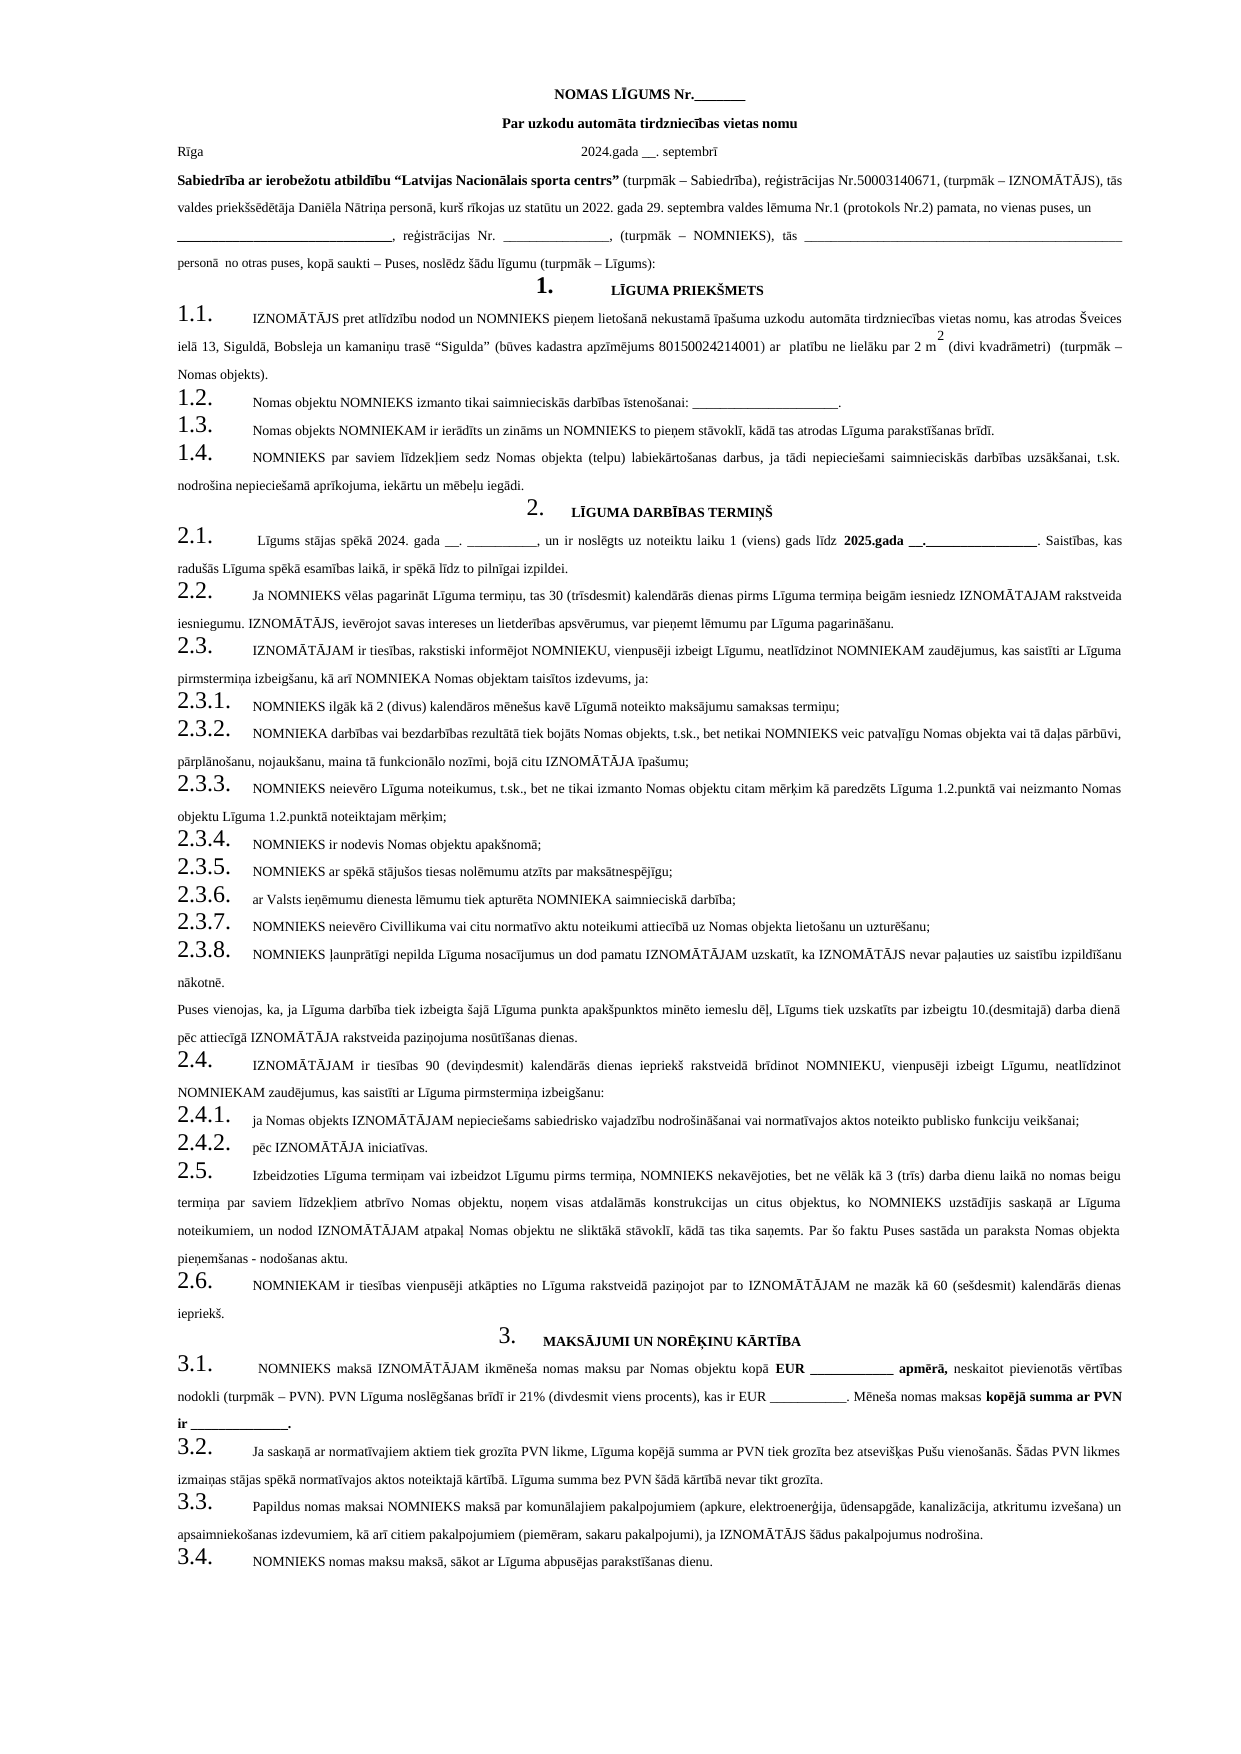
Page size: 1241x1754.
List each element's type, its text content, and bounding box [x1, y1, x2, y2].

list NOMNIEKS maksā IZNOMĀTĀJAM ikmēneša nomas maksu par Nomas objektu kopā EUR ____________ apmērā, neskaitot pievienotās vērtības nodokli (turpmāk – PVN). PVN Līguma noslēgšanas brīdī ir 21% (divdesmit viens procents), kas ir EUR ___________. Mēneša nomas maksas kopējā summa ar PVN ir ______________. [177, 1349, 1122, 1432]
text Sabiedrība ar ierobežotu atbildību “Latvijas Nacionālais sporta centrs” (turpmāk – Sabiedrība), reģistrācijas Nr.50003140671, (turpmāk – IZNOMĀTĀJS), tās valdes priekšsēdētāja Daniēla Nātriņa personā, kurš rīkojas uz statūtu un 2022. gada 29. septembra valdes lēmuma Nr.1 (protokols Nr.2) pamata, no vienas puses, un [177, 159, 1122, 216]
list Papildus nomas maksai NOMNIEKS maksā par komunālajiem pakalpojumiem (apkure, elektroenerģija, ūdensapgāde, kanalizācija, atkritumu izvešana) un apsaimniekošanas izdevumiem, kā arī citiem pakalpojumiem (piemēram, sakaru pakalpojumi), ja IZNOMĀTĀJS šādus pakalpojumus nodrošina. [177, 1487, 1122, 1542]
list IZNOMĀTĀJAM ir tiesības, rakstiski informējot NOMNIEKU, vienpusēji izbeigt Līgumu, neatlīdzinot NOMNIEKAM zaudējumus, kas saistīti ar Līguma pirmstermiņa izbeigšanu, kā arī NOMNIEKA Nomas objektam taisītos izdevums, ja: [177, 631, 1122, 686]
list NOMNIEKS par saviem līdzekļiem sedz Nomas objekta (telpu) labiekārtošanas darbus, ja tādi nepieciešami saimnieciskās darbības uzsākšanai, t.sk. nodrošina nepieciešamā aprīkojuma, iekārtu un mēbeļu iegādi. [177, 438, 1122, 493]
list Nomas objektu NOMNIEKS izmanto tikai saimnieciskās darbības īstenošanai: _____________________. [177, 383, 1122, 410]
list NOMNIEKAM ir tiesības vienpusēji atkāpties no Līguma rakstveidā paziņojot par to IZNOMĀTĀJAM ne mazāk kā 60 (sešdesmit) kalendārās dienas iepriekš. [177, 1266, 1122, 1321]
text Puses vienojas, ka, ja Līguma darbība tiek izbeigta šajā Līguma punkta apakšpunktos minēto iemeslu dēļ, Līgums tiek uzskatīts par izbeigtu 10.(desmitajā) darba dienā pēc attiecīgā IZNOMĀTĀJA rakstveida paziņojuma nosūtīšanas dienas. [177, 990, 1122, 1045]
list LĪGUMA DARBĪBAS TERMIŅŠ [177, 493, 1122, 521]
list NOMNIEKS ir nodevis Nomas objektu apakšnomā; [177, 824, 1122, 852]
list Ja NOMNIEKS vēlas pagarināt Līguma termiņu, tas 30 (trīsdesmit) kalendārās dienas pirms Līguma termiņa beigām iesniedz IZNOMĀTAJAM rakstveida iesniegumu. IZNOMĀTĀJS, ievērojot savas intereses un lietderības apsvērumus, var pieņemt lēmumu par Līguma pagarināšanu. [177, 576, 1122, 631]
text _______________________________, reģistrācijas Nr. ________________, (turpmāk – NOMNIEKS), tās ________________________________________________ personā no otras puses, kopā saukti – Puses, noslēdz šādu līgumu (turpmāk – Līgums): [177, 216, 1122, 271]
list ar Valsts ieņēmumu dienesta lēmumu tiek apturēta NOMNIEKA saimnieciskā darbība; [177, 879, 1122, 907]
list ja Nomas objekts IZNOMĀTĀJAM nepieciešams sabiedrisko vajadzību nodrošināšanai vai normatīvajos aktos noteikto publisko funkciju veikšanai; [177, 1100, 1122, 1128]
list Ja saskaņā ar normatīvajiem aktiem tiek grozīta PVN likme, Līguma kopējā summa ar PVN tiek grozīta bez atsevišķas Pušu vienošanās. Šādas PVN likmes izmaiņas stājas spēkā normatīvajos aktos noteiktajā kārtībā. Līguma summa bez PVN šādā kārtībā nevar tikt grozīta. [177, 1432, 1122, 1487]
list NOMNIEKS neievēro Civillikuma vai citu normatīvo aktu noteikumi attiecībā uz Nomas objekta lietošanu un uzturēšanu; [177, 907, 1122, 935]
list LĪGUMA PRIEKŠMETS [177, 271, 1122, 299]
list Līgums stājas spēkā 2024. gada __. __________, un ir noslēgts uz noteiktu laiku 1 (viens) gads līdz 2025.gada __.________________. Saistības, kas radušās Līguma spēkā esamības laikā, ir spēkā līdz to pilnīgai izpildei. [177, 521, 1122, 576]
list MAKSĀJUMI UN NORĒĶINU KĀRTĪBA [177, 1321, 1122, 1349]
list pēc IZNOMĀTĀJA iniciatīvas. [177, 1128, 1122, 1156]
list IZNOMĀTĀJAM ir tiesības 90 (deviņdesmit) kalendārās dienas iepriekš rakstveidā brīdinot NOMNIEKU, vienpusēji izbeigt Līgumu, neatlīdzinot NOMNIEKAM zaudējumus, kas saistīti ar Līguma pirmstermiņa izbeigšanu: [177, 1045, 1122, 1100]
list IZNOMĀTĀJS pret atlīdzību nodod un NOMNIEKS pieņem lietošanā nekustamā īpašuma uzkodu automāta tirdzniecības vietas nomu, kas atrodas Šveices ielā 13, Siguldā, Bobsleja un kamaniņu trasē “Sigulda” (būves kadastra apzīmējums 80150024214001) ar platību ne lielāku par 2 m2 (divi kvadrāmetri) (turpmāk – Nomas objekts). [177, 299, 1122, 383]
title Par uzkodu automāta tirdzniecības vietas nomu [177, 103, 1122, 132]
list Nomas objekts NOMNIEKAM ir ierādīts un zināms un NOMNIEKS to pieņem stāvoklī, kādā tas atrodas Līguma parakstīšanas brīdī. [177, 410, 1122, 438]
list NOMNIEKS ar spēkā stājušos tiesas nolēmumu atzīts par maksātnespējīgu; [177, 852, 1122, 879]
list NOMNIEKS nomas maksu maksā, sākot ar Līguma abpusējas parakstīšanas dienu. [177, 1542, 1122, 1570]
list NOMNIEKS ļaunprātīgi nepilda Līguma nosacījumus un dod pamatu IZNOMĀTĀJAM uzskatīt, ka IZNOMĀTĀJS nevar paļauties uz saistību izpildīšanu nākotnē. [177, 935, 1122, 990]
list NOMNIEKS neievēro Līguma noteikumus, t.sk., bet ne tikai izmanto Nomas objektu citam mērķim kā paredzēts Līguma 1.2.punktā vai neizmanto Nomas objektu Līguma 1.2.punktā noteiktajam mērķim; [177, 769, 1122, 824]
list NOMNIEKS ilgāk kā 2 (divus) kalendāros mēnešus kavē Līgumā noteikto maksājumu samaksas termiņu; [177, 686, 1122, 714]
list Izbeidzoties Līguma termiņam vai izbeidzot Līgumu pirms termiņa, NOMNIEKS nekavējoties, bet ne vēlāk kā 3 (trīs) darba dienu laikā no nomas beigu termiņa par saviem līdzekļiem atbrīvo Nomas objektu, noņem visas atdalāmās konstrukcijas un citus objektus, ko NOMNIEKS uzstādījis saskaņā ar Līguma noteikumiem, un nodod IZNOMĀTĀJAM atpakaļ Nomas objektu ne sliktākā stāvoklī, kādā tas tika saņemts. Par šo faktu Puses sastāda un paraksta Nomas objekta pieņemšanas - nodošanas aktu. [177, 1156, 1122, 1266]
text Rīga 2024.gada __. septembrī [177, 132, 1122, 159]
title NOMAS LĪGUMS Nr._______ [177, 74, 1122, 103]
list NOMNIEKA darbības vai bezdarbības rezultātā tiek bojāts Nomas objekts, t.sk., bet netikai NOMNIEKS veic patvaļīgu Nomas objekta vai tā daļas pārbūvi, pārplānošanu, nojaukšanu, maina tā funkcionālo nozīmi, bojā citu IZNOMĀTĀJA īpašumu; [177, 714, 1122, 769]
